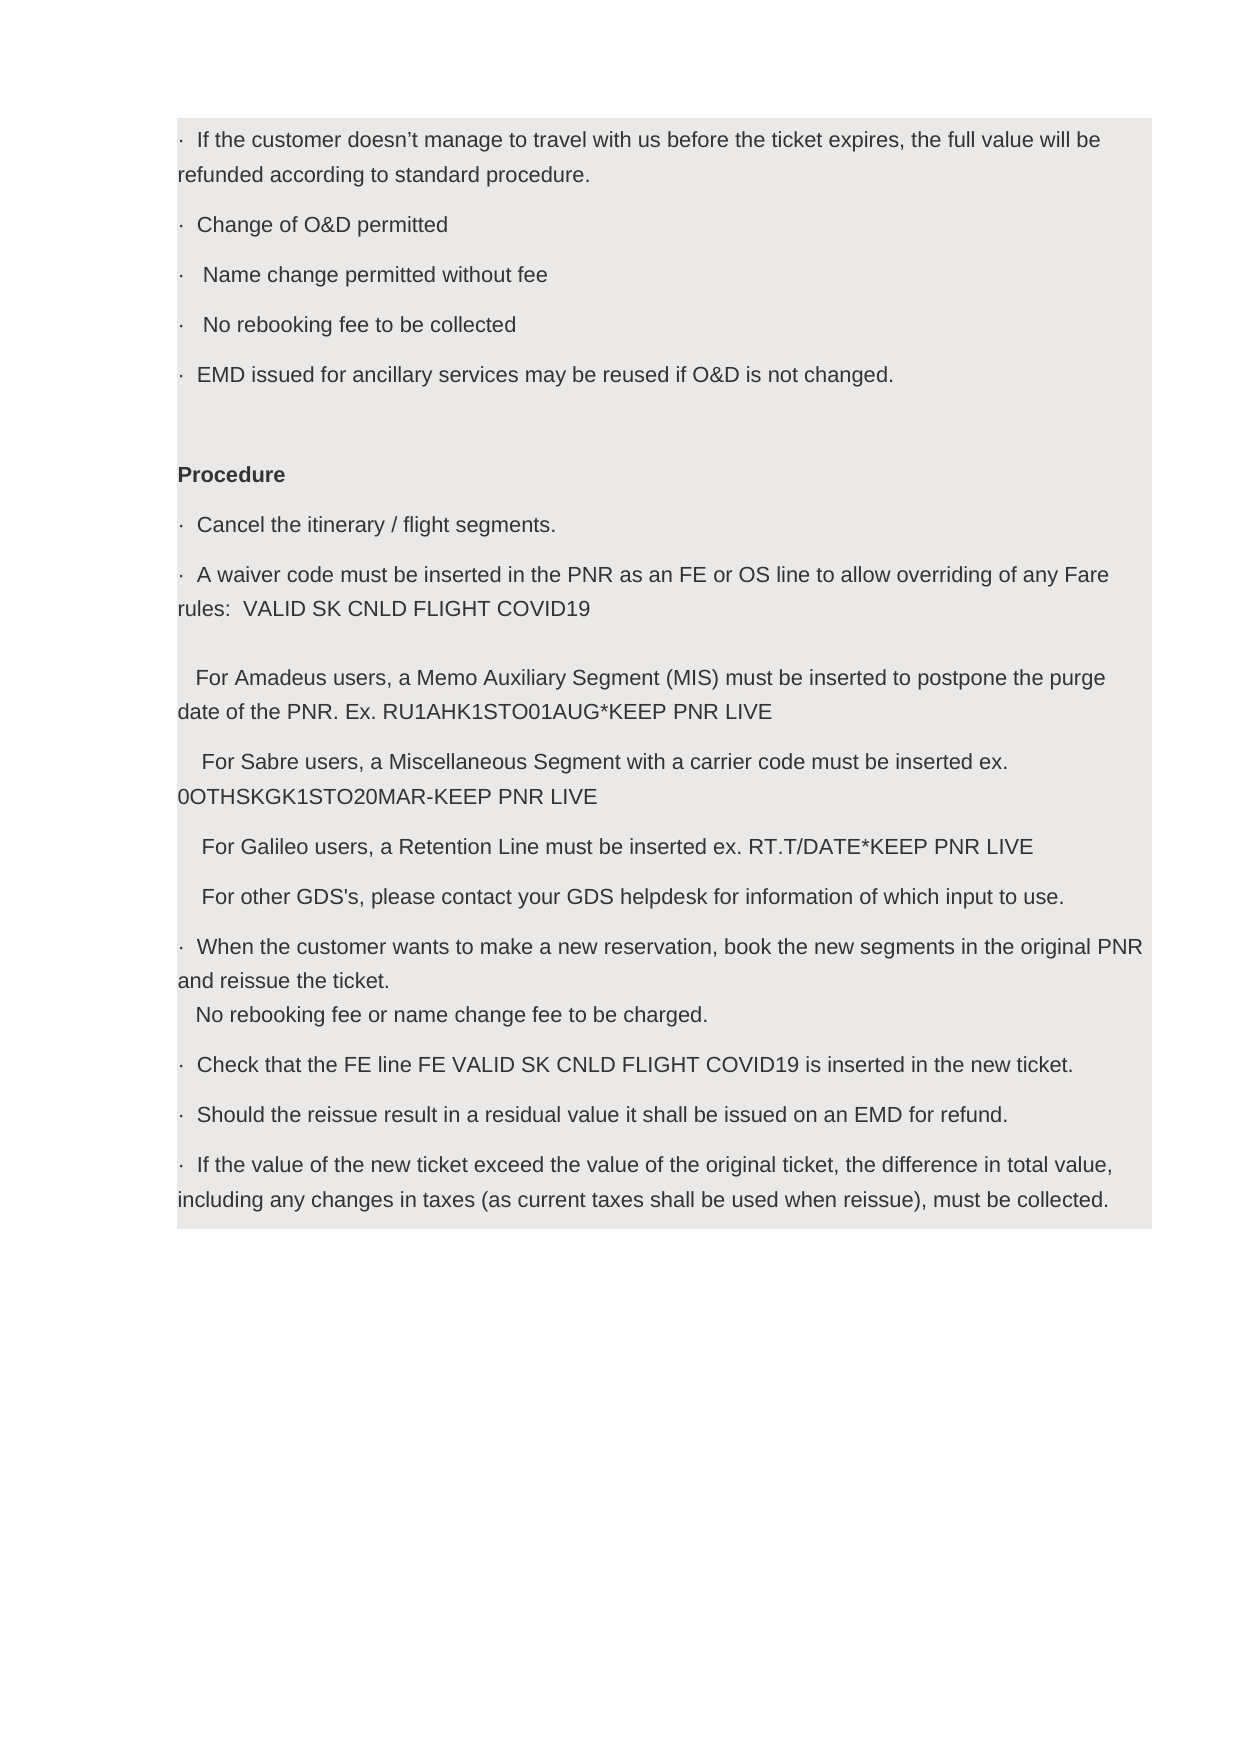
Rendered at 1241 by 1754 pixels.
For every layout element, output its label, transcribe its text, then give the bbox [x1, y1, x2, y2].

text · Check that the FE line FE VALID SK CNLD FLIGHT COVID19 is inserted in the new ticket. [177, 1043, 1152, 1077]
text For Galileo users, a Retention Line must be inserted ex. RT.T/DATE*KEEP PNR LIVE [177, 824, 1152, 859]
text · Name change permitted without fee [177, 252, 1152, 287]
text For other GDS's, please contact your GDS helpdesk for information of which input to use. [177, 874, 1152, 909]
text · Change of O&D permitted [177, 202, 1152, 237]
text · EMD issued for ancillary services may be reused if O&D is not changed. [177, 352, 1152, 387]
text Procedure [177, 452, 1152, 487]
text · Cancel the itinerary / flight segments. [177, 502, 1152, 537]
text · No rebooking fee to be collected [177, 302, 1152, 337]
text · When the customer wants to make a new reservation, book the new segments in the original PNR and reissue the ticket. No rebooking fee or name change fee to be charged. [177, 924, 1152, 1027]
text · If the value of the new ticket exceed the value of the original ticket, the difference in total value, including any changes in taxes (as current taxes shall be used when reissue), must be collected. [177, 1143, 1152, 1229]
text · A waiver code must be inserted in the PNR as an FE or OS line to allow overriding of any Fare rules: VALID SK CNLD FLIGHT COVID19 For Amadeus users, a Memo Auxiliary Segment (MIS) must be inserted to postpone the purge date of the PNR. Ex. RU1AHK1STO01AUG*KEEP PNR LIVE [177, 552, 1152, 724]
text For Sabre users, a Miscellaneous Segment with a carrier code must be inserted ex. 0OTHSKGK1STO20MAR-KEEP PNR LIVE [177, 740, 1152, 809]
text · If the customer doesn’t manage to travel with us before the ticket expires, the full value will be refunded according to standard procedure. [177, 118, 1152, 187]
text · Should the reissue result in a residual value it shall be issued on an EMD for refund. [177, 1093, 1152, 1127]
